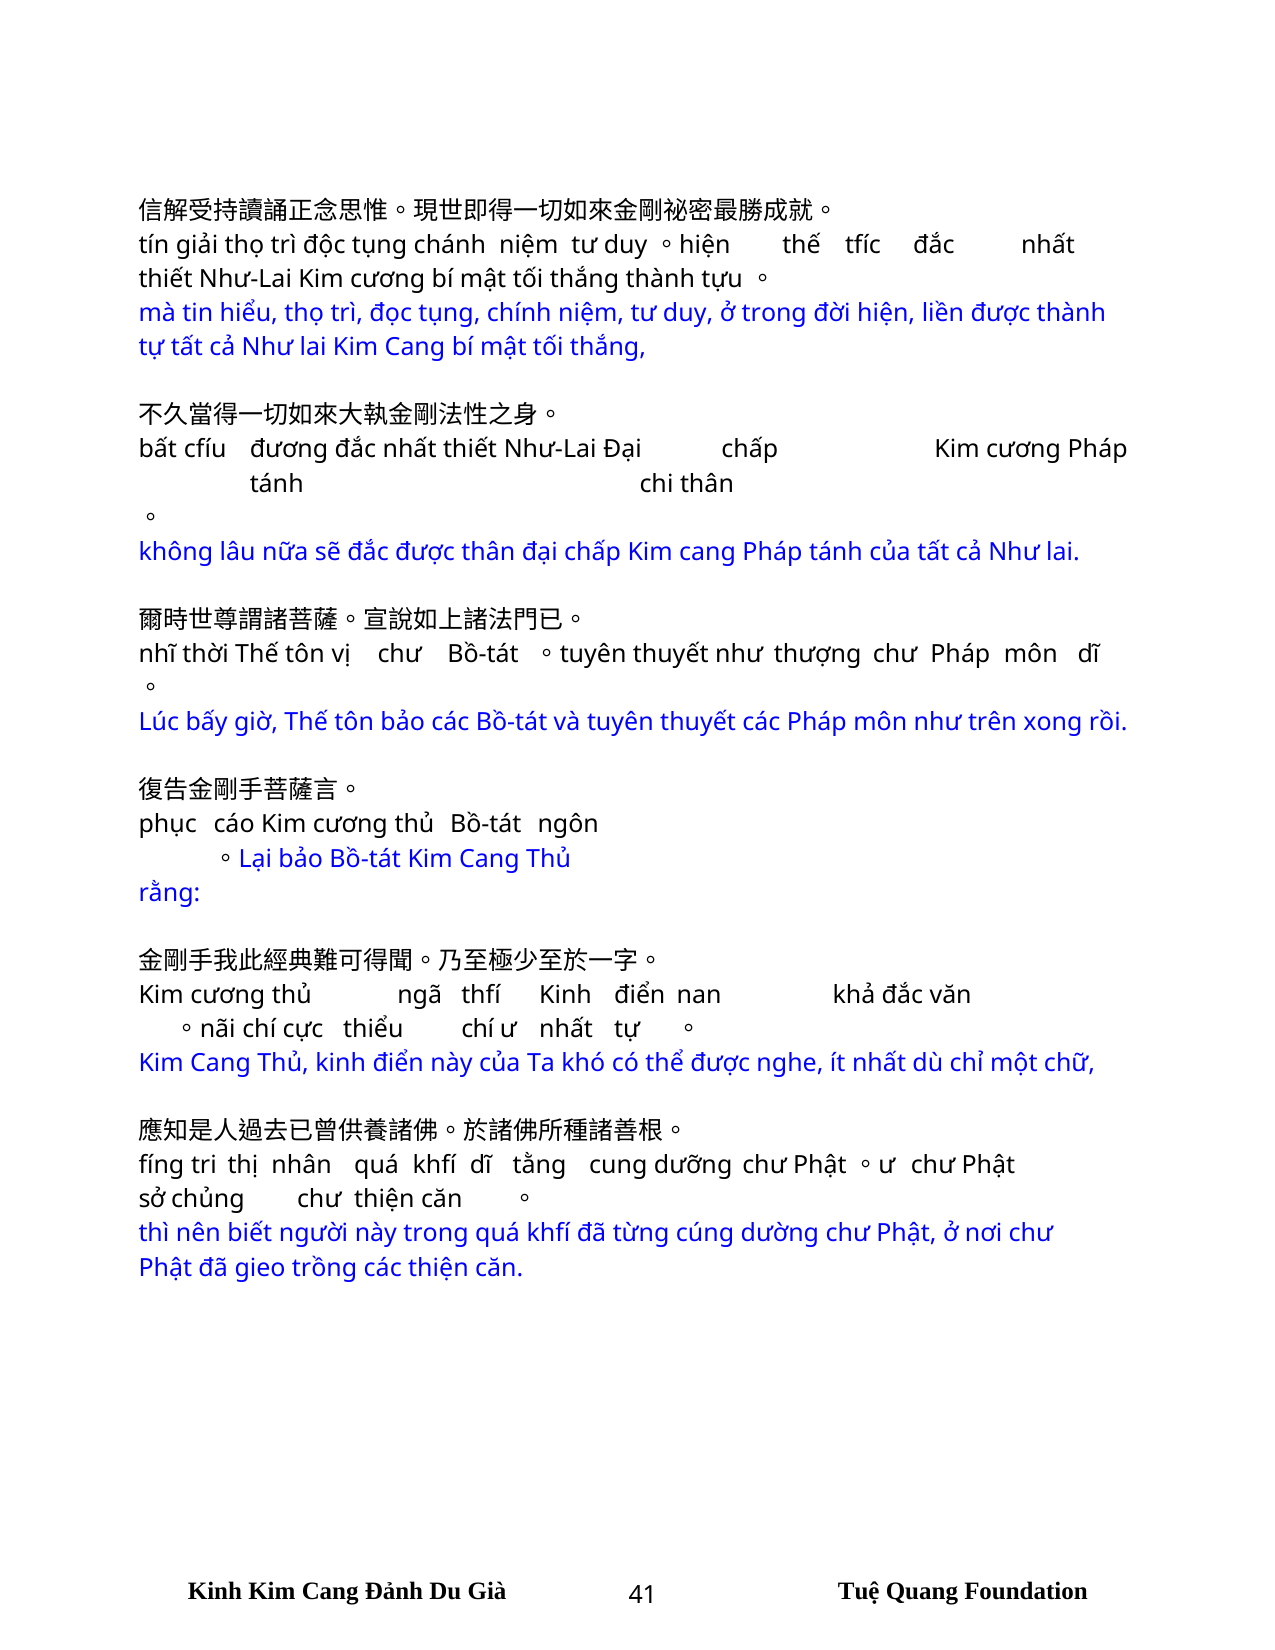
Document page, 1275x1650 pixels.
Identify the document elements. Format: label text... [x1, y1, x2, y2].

text Kim cương thủ ngã thfí Kinh điển nan khả đắc văn 。nãi chí cực thiểu chí ư nhất tự 。 [138, 977, 1108, 1045]
text 金剛手我此經典難可得聞。乃至極少至於一字。 [138, 942, 1148, 977]
text tín giải thọ trì độc tụng chánh niệm tư duy 。hiện thế tfíc đắc nhất thiết Như-Lai Kim cương bí mật tối thắng thành tựu 。 [138, 227, 1112, 295]
text 。 [138, 670, 1148, 704]
text 不久當得一切如來大執金剛法性之身。 [138, 397, 1148, 431]
text 應知是人過去已曾供養諸佛。於諸佛所種諸善根。 [138, 1113, 1148, 1147]
text fíng tri thị nhân quá khfí dĩ tằng cung dưỡng chư Phật 。ư chư Phật sở chủng chư thiện căn 。 [138, 1147, 1044, 1215]
text 。 [138, 499, 1148, 533]
text bất cfíu đương đắc nhất thiết Như-Lai Đại chấp Kim cương Pháp tánh chi thân [138, 431, 1148, 499]
text 爾時世尊謂諸菩薩。宣說如上諸法門已。 [138, 602, 1148, 636]
text Lúc bấy giờ, Thế tôn bảo các Bồ-tát và tuyên thuyết các Pháp môn như trên xong rồi. [138, 704, 1148, 738]
text thì nên biết người này trong quá khfí đã từng cúng dường chư Phật, ở nơi chư Phật đã gieo trồng các thiện căn. [138, 1215, 1089, 1283]
text 信解受持讀誦正念思惟。現世即得一切如來金剛祕密最勝成就。 [138, 193, 1148, 227]
text 復告金剛手菩薩言。 [138, 772, 1148, 806]
text Kim Cang Thủ, kinh điển này của Ta khó có thể được nghe, ít nhất dù chỉ một chữ, [138, 1045, 1148, 1079]
text phục cáo Kim cương thủ Bồ-tát ngôn 。Lại bảo Bồ-tát Kim Cang Thủ rằng: [138, 806, 639, 908]
text không lâu nữa sẽ đắc được thân đại chấp Kim cang Pháp tánh của tất cả Như lai. [138, 533, 1148, 567]
text nhĩ thời Thế tôn vị chư Bồ-tát 。tuyên thuyết như thượng chư Pháp môn dĩ [138, 636, 1148, 670]
text mà tin hiểu, thọ trì, đọc tụng, chính niệm, tư duy, ở trong đời hiện, liền được thành tự tất cả Như lai Kim Cang bí mật tối thắng, [138, 295, 1139, 363]
